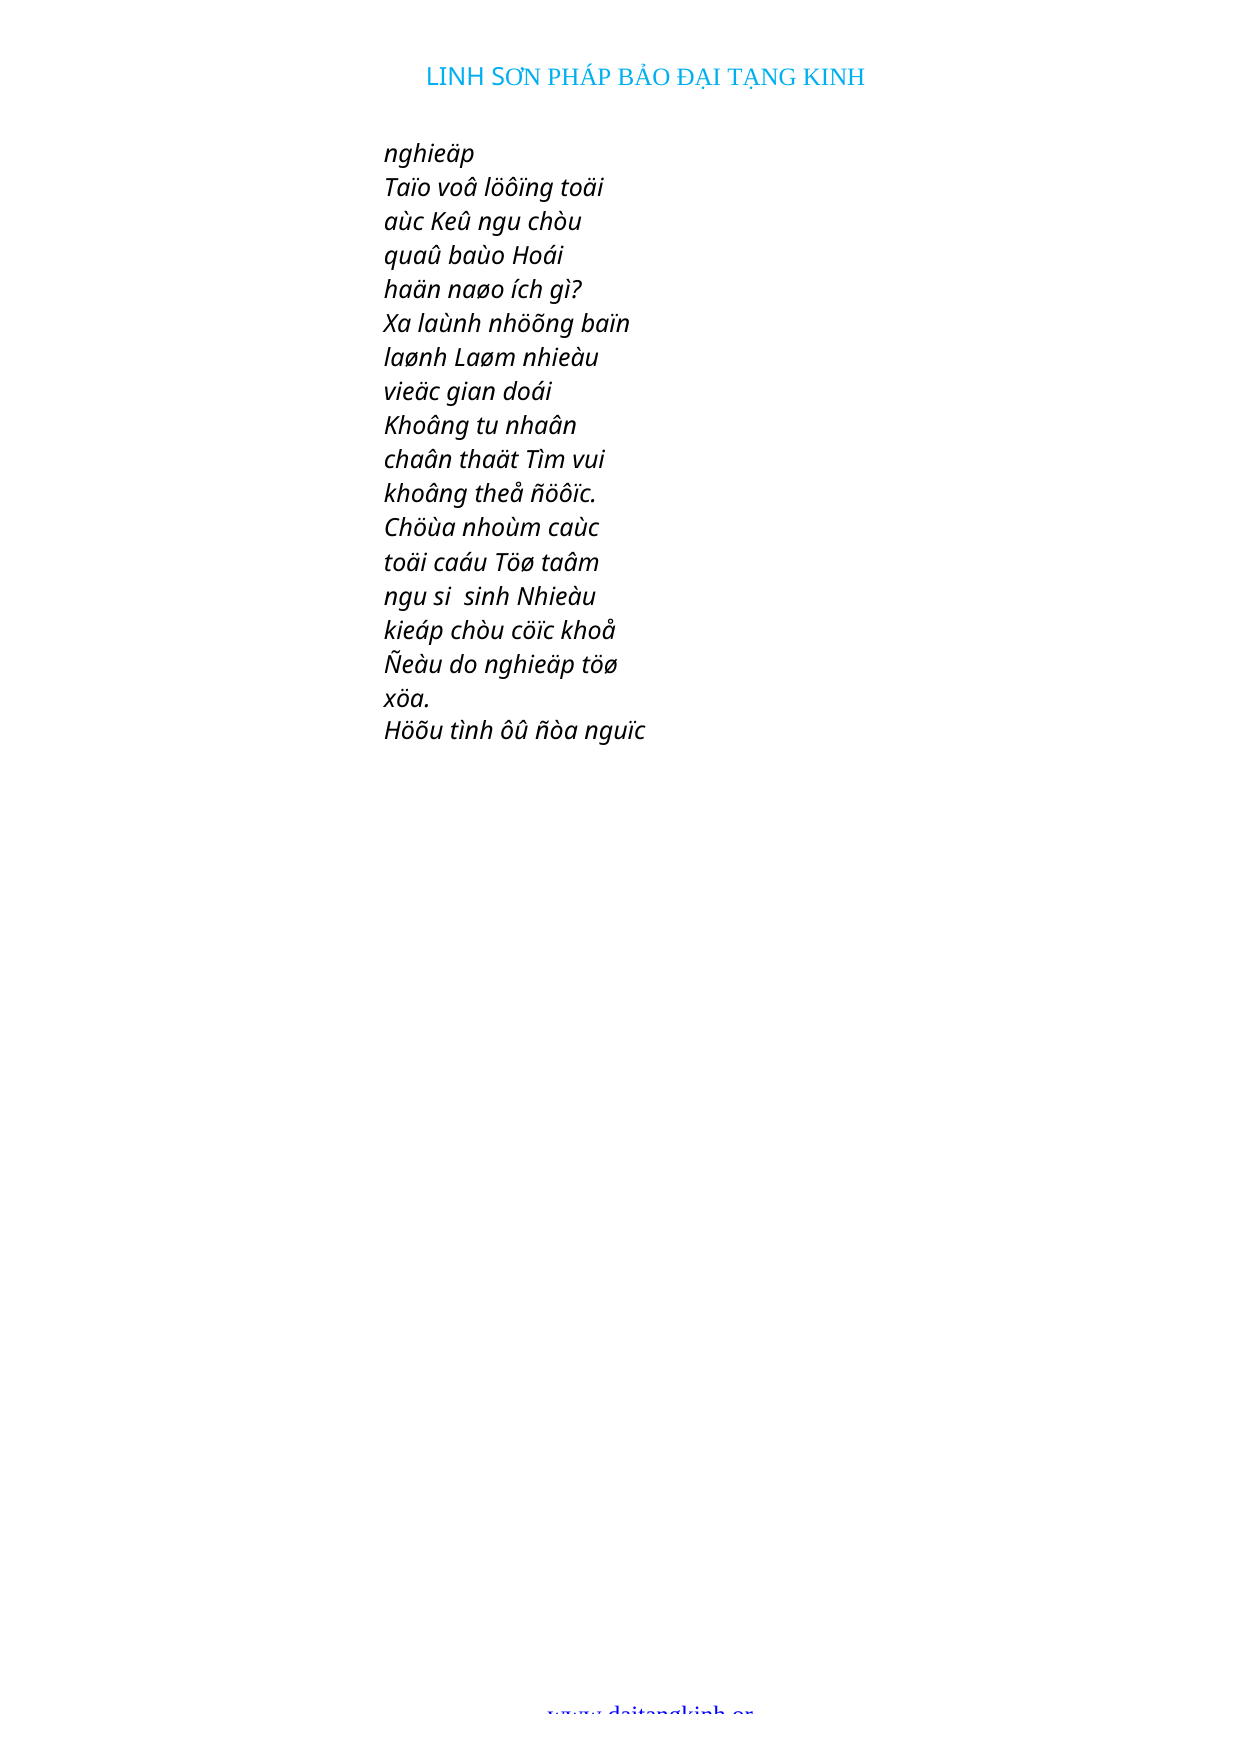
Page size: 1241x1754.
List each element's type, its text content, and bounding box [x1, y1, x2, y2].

text Taïo voâ löôïng toäi aùc Keû ngu chòu quaû baùo Hoái haän naøo ích gì? [384, 169, 607, 306]
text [384, 135, 748, 169]
text Xa laùnh nhöõng baïn laønh Laøm nhieàu vieäc gian doái Khoâng tu nhaân chaân thaät Tìm vui khoâng theå ñöôïc. Chöùa nhoùm caùc toäi caáu Töø taâm ngu si sinh Nhieàu kieáp chòu cöïc khoå Ñeàu do nghieäp töø xöa. [384, 306, 642, 714]
text Höõu tình ôû ñòa nguïc [384, 714, 1065, 746]
